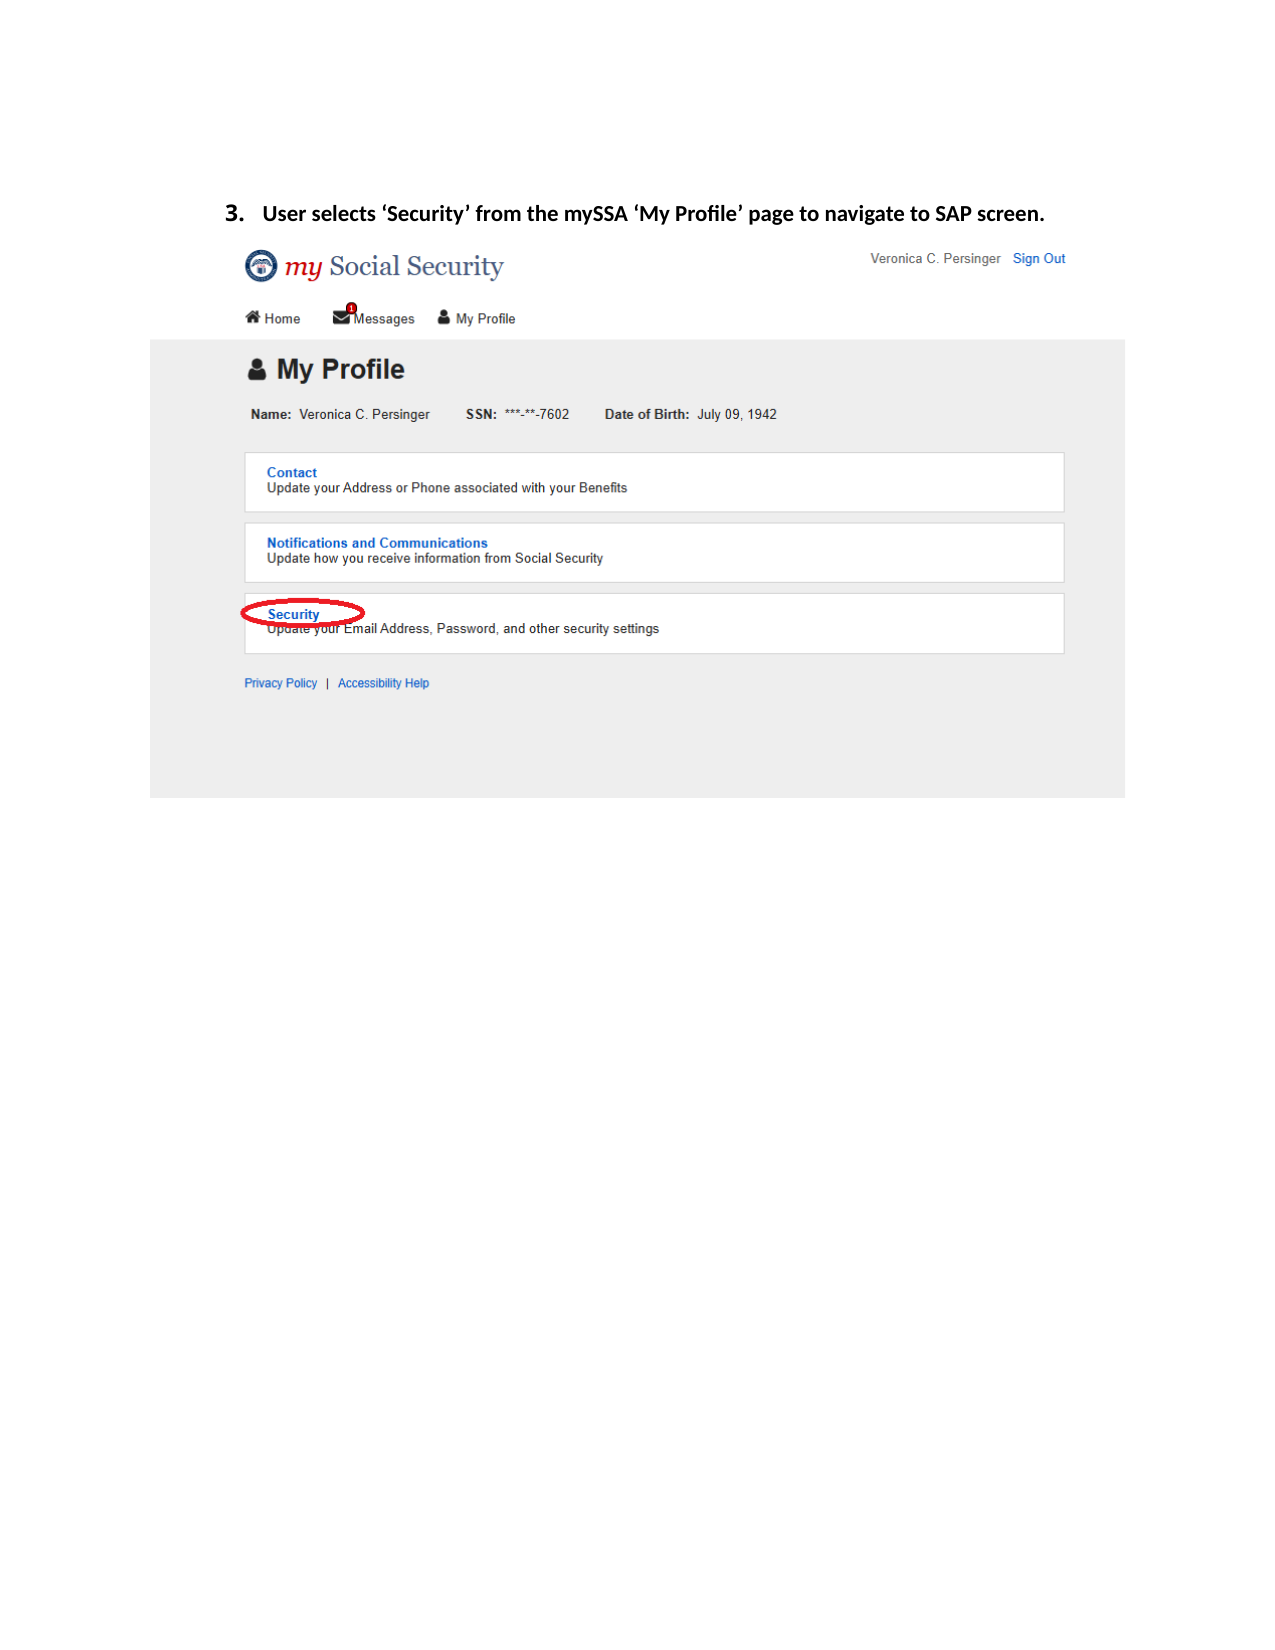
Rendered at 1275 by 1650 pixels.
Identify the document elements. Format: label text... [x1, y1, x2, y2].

picture [150, 247, 1125, 798]
list User selects ‘Security’ from the mySSA ‘My Profile’ page to navigate to SAP screen. [225, 197, 1125, 228]
